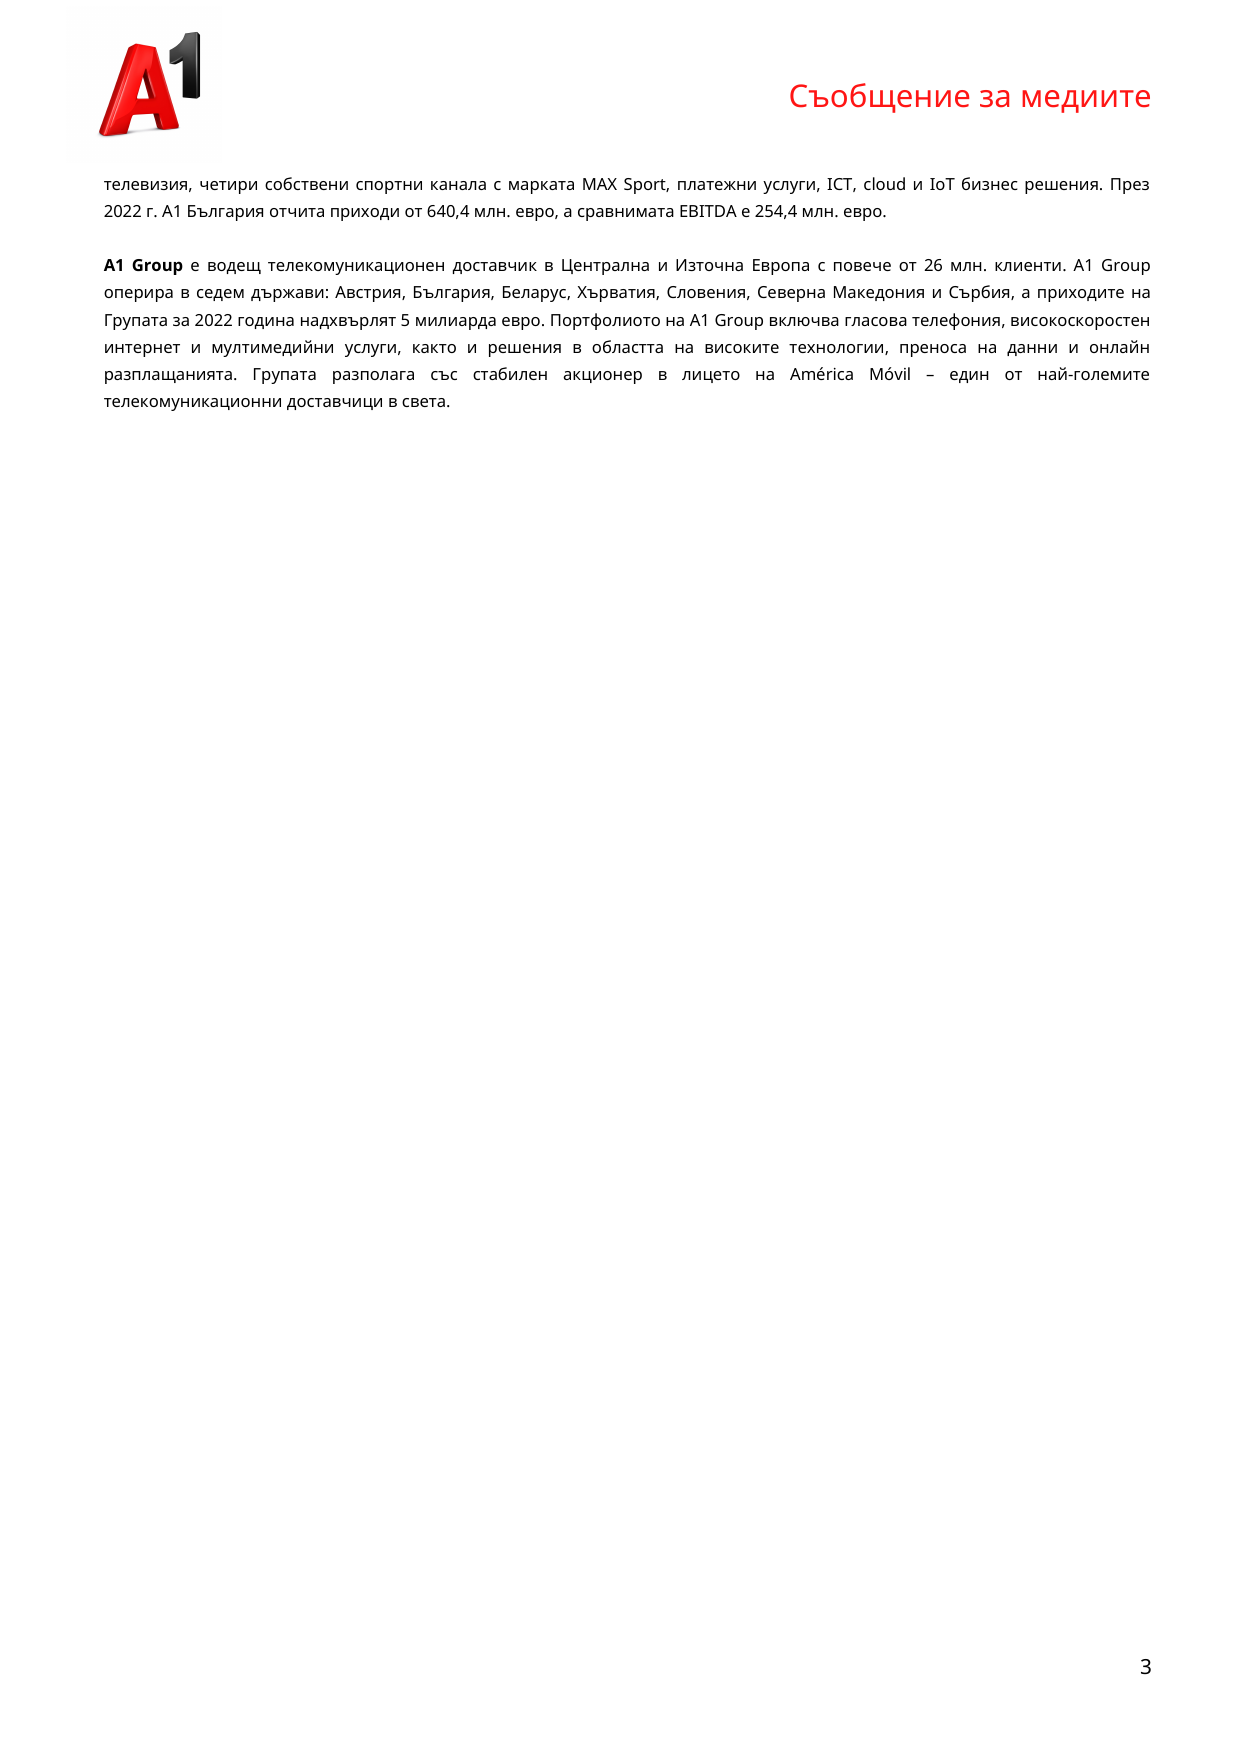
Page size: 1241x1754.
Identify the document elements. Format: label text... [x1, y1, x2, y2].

picture [66, 6, 223, 163]
text A1 Group е водещ телекомуникационен доставчик в Централна и Източна Европа с повече от 26 млн. клиенти. A1 Group оперира в седем държави: Австрия, България, Беларус, Хърватия, Словения, Северна Македония и Сърбия, а приходите на Групата за 2022 година надхвърлят 5 милиарда евро. Портфолиото на A1 Group включва гласова телефония, високоскоростен интернет и мултимедийни услуги, както и решения в областта на високите технологии, преноса на данни и онлайн разплащанията. Групата разполага със стабилен акционер в лицето на América Móvil – един от най-големите телекомуникационни доставчици в света. [103, 254, 1152, 413]
